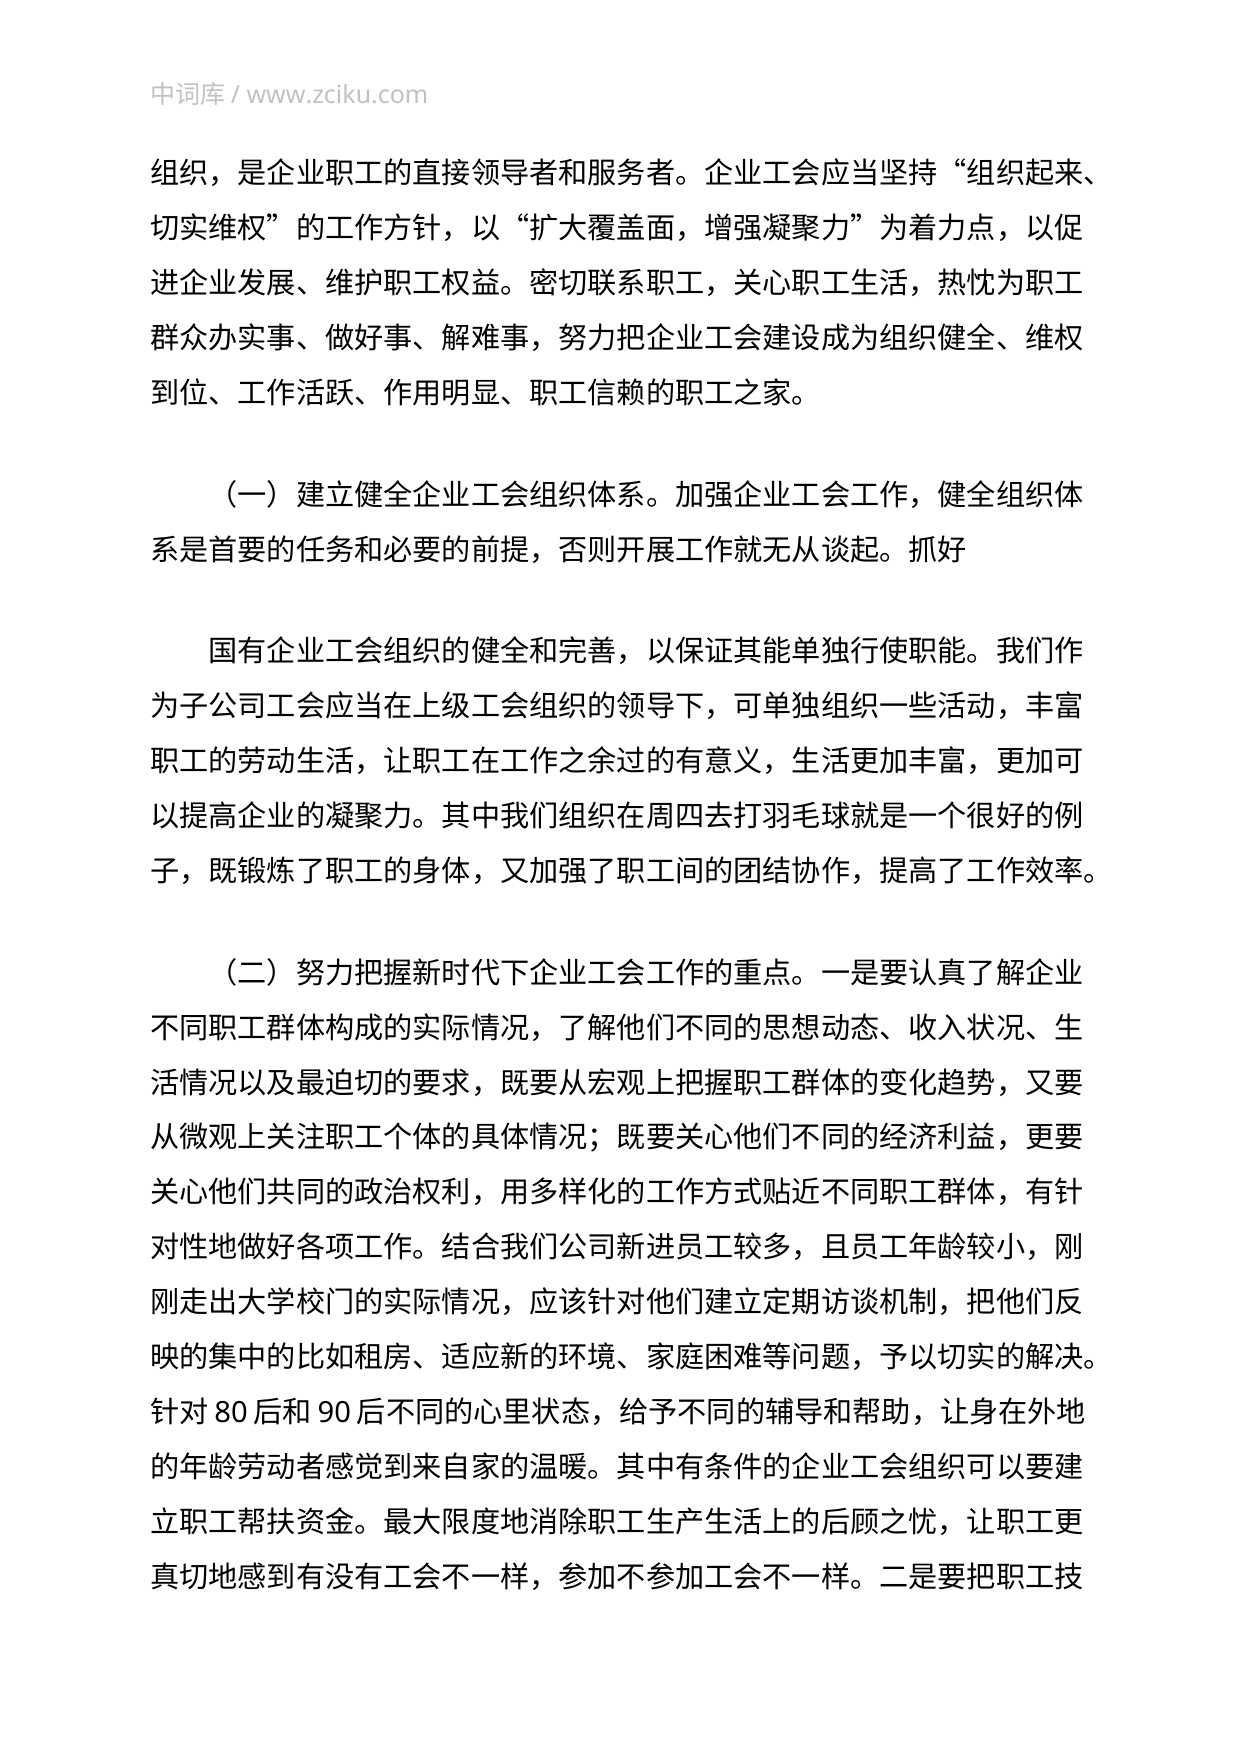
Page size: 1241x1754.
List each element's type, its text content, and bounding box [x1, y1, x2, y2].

text （一）建立健全企业工会组织体系。加强企业工会工作，健全组织体系是首要的任务和必要的前提，否则开展工作就无从谈起。抓好 [150, 471, 1090, 568]
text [150, 949, 1090, 1596]
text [150, 150, 1090, 412]
text 国有企业工会组织的健全和完善，以保证其能单独行使职能。我们作为子公司工会应当在上级工会组织的领导下，可单独组织一些活动，丰富职工的劳动生活，让职工在工作之余过的有意义，生活更加丰富，更加可以提高企业的凝聚力。其中我们组织在周四去打羽毛球就是一个很好的例子，既锻炼了职工的身体，又加强了职工间的团结协作，提高了工作效率。 [150, 628, 1090, 890]
